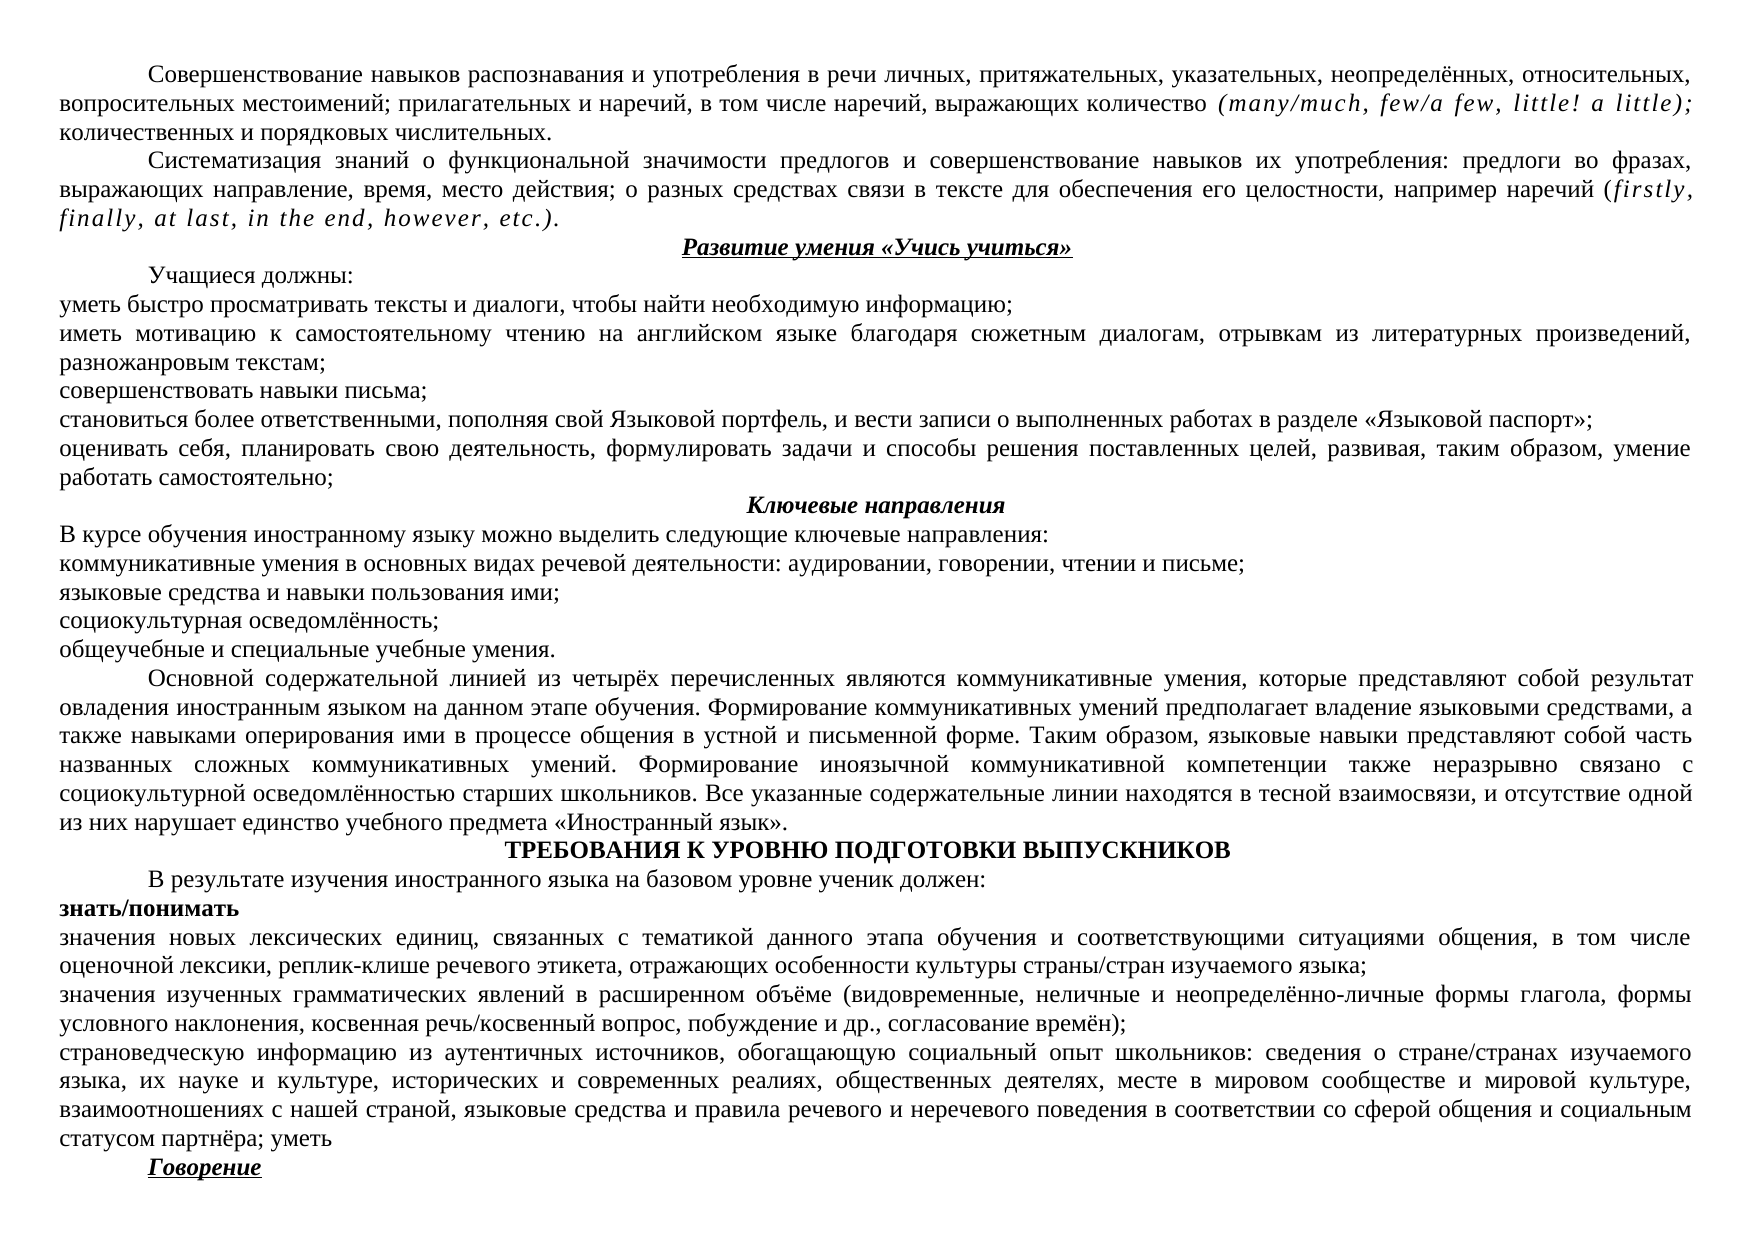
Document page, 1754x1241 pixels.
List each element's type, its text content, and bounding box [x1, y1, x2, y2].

text знать/понимать [59, 893, 1695, 922]
text оценивать себя, планировать свою деятельность, формулировать задачи и способы решения поставленных целей, развивая, таким образом, умение работать самостоятельно; [59, 433, 1693, 490]
text В результате изучения иностранного языка на базовом уровне ученик должен: [59, 864, 1693, 893]
text языковые средства и навыки пользования ими; [59, 577, 1693, 605]
text Совершенствование навыков распознавания и употребления в речи личных, притяжательных, указательных, неопределённых, относительных, вопросительных местоимений; прилагательных и наречий, в том числе наречий, выражающих количество (many/much, few/a few, little! a little); количественных и порядковых числительных. [59, 59, 1693, 145]
text В курсе обучения иностранному языку можно выделить следующие ключевые направления: [59, 519, 1693, 548]
text Систематизация знаний о функциональной значимости предлогов и совершенствование навыков их употребления: предлоги во фразах, выражающих направление, время, место действия; о разных средствах связи в тексте для обеспечения его целостности, например наречий (firstly, finally, at last, in the end, however, etc.). [59, 145, 1693, 232]
text Говорение [59, 1152, 1695, 1180]
text становиться более ответственными, пополняя свой Языковой портфель, и вести записи о выполненных работах в разделе «Языковой паспорт»; [59, 404, 1693, 433]
text ТРЕБОВАНИЯ К УРОВНЮ ПОДГОТОВКИ ВЫПУСКНИКОВ [59, 835, 1676, 864]
text общеучебные и специальные учебные умения. [59, 634, 1693, 663]
text уметь быстро просматривать тексты и диалоги, чтобы найти необходимую информацию; [59, 289, 1693, 318]
text страноведческую информацию из аутентичных источников, обогащающую социальный опыт школьников: сведения о стране/странах изучаемого языка, их науке и культуре, исторических и современных реалиях, общественных деятелях, месте в мировом сообществе и мировой культуре, взаимоотношениях с нашей страной, языковые средства и правила речевого и неречевого поведения в соответствии со сферой общения и социальным статусом партнёра; уметь [59, 1037, 1693, 1152]
text совершенствовать навыки письма; [59, 375, 1693, 404]
text коммуникативные умения в основных видах речевой деятельности: аудировании, говорении, чтении и письме; [59, 548, 1693, 577]
text Развитие умения «Учись учиться» [59, 232, 1695, 260]
text Ключевые направления [59, 490, 1693, 519]
text Основной содержательной линией из четырёх перечисленных являются коммуникативные умения, которые представляют собой результат овладения иностранным языком на данном этапе обучения. Формирование коммуникативных умений предполагает владение языковыми средствами, а также навыками оперирования ими в процессе общения в устной и письменной форме. Таким образом, языковые навыки представляют собой часть названных сложных коммуникативных умений. Формирование иноязычной коммуникативной компетенции также неразрывно связано с социокультурной осведомлённостью старших школьников. Все указанные содержательные линии находятся в тесной взаимосвязи, и отсутствие одной из них нарушает единство учебного предмета «Иностранный язык». [59, 663, 1695, 835]
text социокультурная осведомлённость; [59, 605, 1693, 634]
text значения изученных грамматических явлений в расширенном объёме (видовременные, неличные и неопределённо-личные формы глагола, формы условного наклонения, косвенная речь/косвенный вопрос, побуждение и др., согласование времён); [59, 979, 1693, 1037]
text иметь мотивацию к самостоятельному чтению на английском языке благодаря сюжетным диалогам, отрывкам из литературных произведений, разножанровым текстам; [59, 318, 1693, 375]
text значения новых лексических единиц, связанных с тематикой данного этапа обучения и соответствующими ситуациями общения, в том числе оценочной лексики, реплик-клише речевого этикета, отражающих особенности культуры страны/стран изучаемого языка; [59, 922, 1693, 979]
text Учащиеся должны: [59, 260, 1695, 289]
